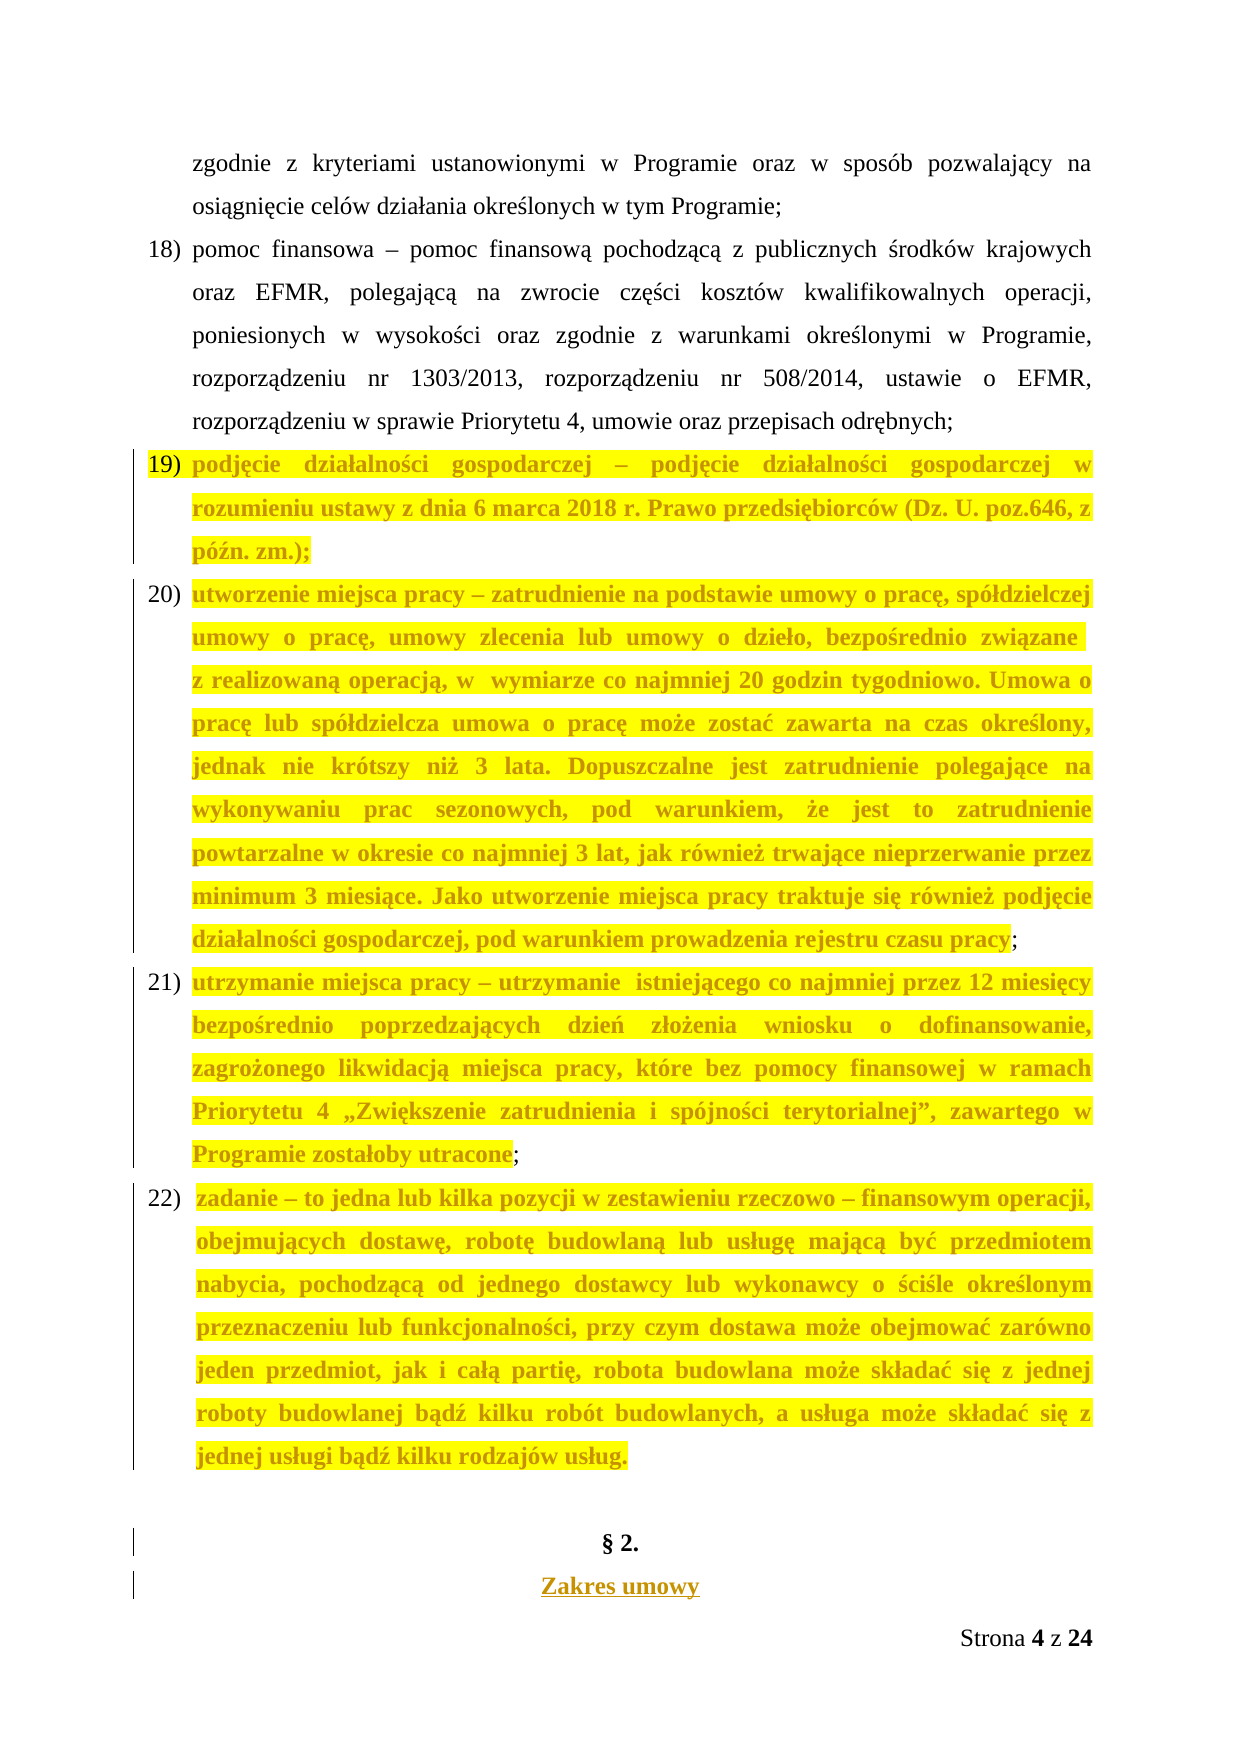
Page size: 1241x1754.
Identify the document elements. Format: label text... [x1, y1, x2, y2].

list utworzenie miejsca pracy – zatrudnienie na podstawie umowy o pracę, spółdzielczej umowy o pracę, umowy zlecenia lub umowy o dzieło, bezpośrednio związane z realizowaną operacją, w wymiarze co najmniej 20 godzin tygodniowo. Umowa o pracę lub spółdzielcza umowa o pracę może zostać zawarta na czas określony, jednak nie krótszy niż 3 lata. Dopuszczalne jest zatrudnienie polegające na wykonywaniu prac sezonowych, pod warunkiem, że jest to zatrudnienie powtarzalne w okresie co najmniej 3 lat, jak również trwające nieprzerwanie przez minimum 3 miesiące. Jako utworzenie miejsca pracy traktuje się również podjęcie działalności gospodarczej, pod warunkiem prowadzenia rejestru czasu pracy; [148, 579, 1093, 953]
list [148, 148, 1093, 219]
list podjęcie działalności gospodarczej – podjęcie działalności gospodarczej w rozumieniu ustawy z dnia 6 marca 2018 r. Prawo przedsiębiorców (Dz. U. poz.646, z późn. zm.); [148, 478, 1093, 564]
list pomoc finansowa – pomoc finansową pochodzącą z publicznych środków krajowych oraz EFMR, polegającą na zwrocie części kosztów kwalifikowalnych operacji, poniesionych w wysokości oraz zgodnie z warunkami określonymi w Programie, rozporządzeniu nr 1303/2013, rozporządzeniu nr 508/2014, ustawie o EFMR, rozporządzeniu w sprawie Priorytetu 4, umowie oraz przepisach odrębnych; [148, 234, 1093, 435]
text § 2. [148, 1528, 1093, 1556]
list zadanie – to jedna lub kilka pozycji w zestawieniu rzeczowo – finansowym operacji, obejmujących dostawę, robotę budowlaną lub usługę mającą być przedmiotem nabycia, pochodzącą od jednego dostawcy lub wykonawcy o ściśle określonym przeznaczeniu lub funkcjonalności, przy czym dostawa może obejmować zarówno jeden przedmiot, jak i całą partię, robota budowlana może składać się z jednej roboty budowlanej bądź kilku robót budowlanych, a usługa może składać się z jednej usługi bądź kilku rodzajów usług. [148, 1183, 1093, 1470]
list utrzymanie miejsca pracy – utrzymanie istniejącego co najmniej przez 12 miesięcy bezpośrednio poprzedzających dzień złożenia wniosku o dofinansowanie, zagrożonego likwidacją miejsca pracy, które bez pomocy finansowej w ramach Priorytetu 4 „Zwiększenie zatrudnienia i spójności terytorialnej”, zawartego w Programie zostałoby utracone; [148, 967, 1093, 1168]
